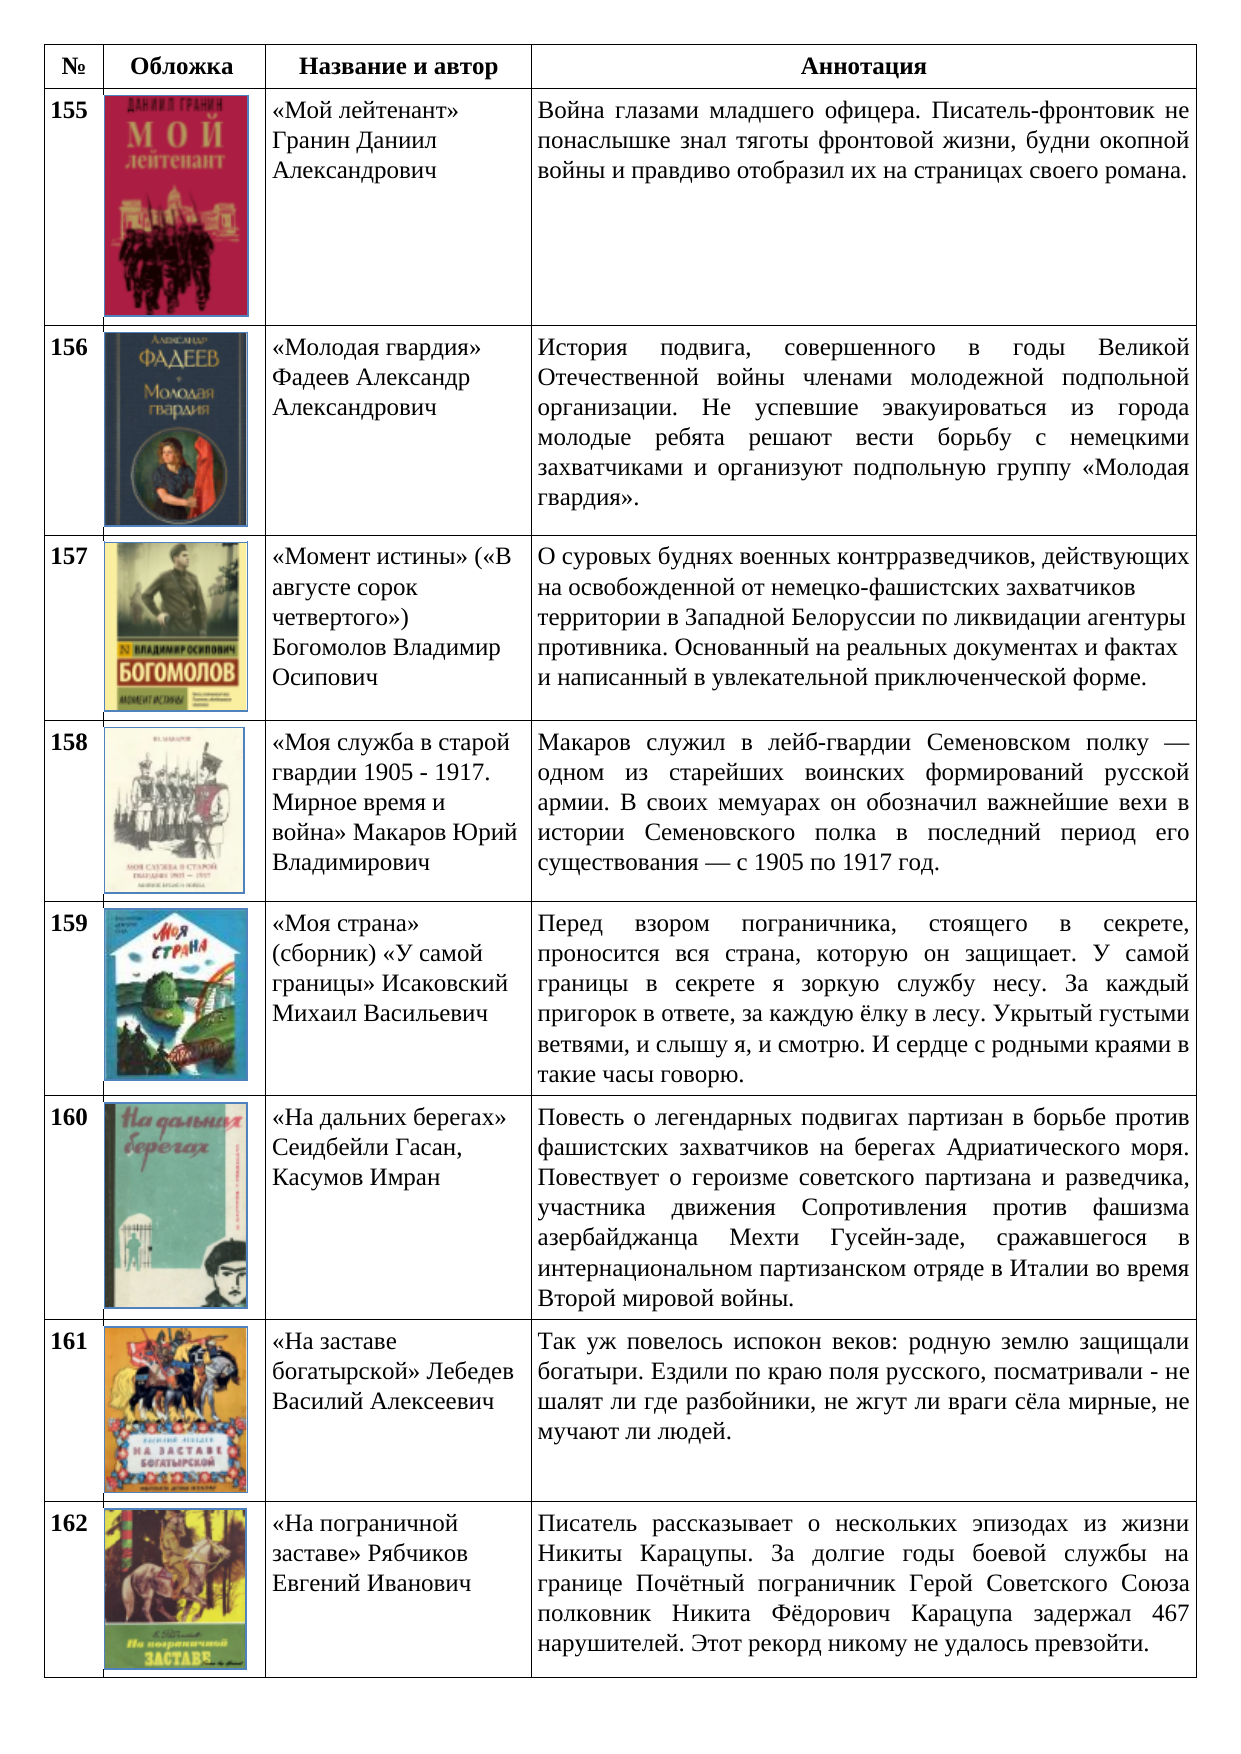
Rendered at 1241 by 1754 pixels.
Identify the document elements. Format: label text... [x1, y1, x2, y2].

table_cell «Мой лейтенант» Гранин Даниил Александрович [266, 89, 531, 324]
table_header Название и автор [266, 45, 531, 88]
table_cell Писатель рассказывает о нескольких эпизодах из жизни Никиты Карацупы. За долгие годы боевой службы на границе Почётный пограничник Герой Советского Союза полковник Никита Фёдорович Карацупа задержал 467 нарушителей. Этот рекорд никому не удалось превзойти. [532, 1502, 1196, 1677]
table_cell [104, 721, 265, 901]
table_cell «Моя служба в старой гвардии 1905 - 1917. Мирное время и война» Макаров Юрий Владимирович [266, 721, 531, 901]
picture [105, 1104, 246, 1307]
table_header Аннотация [532, 45, 1196, 88]
table_cell [104, 536, 265, 720]
table_cell [45, 721, 103, 901]
table_cell «Молодая гвардия» Фадеев Александр Александрович [266, 326, 531, 534]
table_cell [104, 1502, 265, 1677]
table_cell [45, 1502, 103, 1677]
picture [105, 543, 247, 710]
table_cell [45, 1096, 103, 1319]
table_cell «Моя страна» (сборник) «У самой границы» Исаковский Михаил Васильевич [266, 902, 531, 1095]
table_cell «На дальних берегах» Сеидбейли Гасан, Касумов Имран [266, 1096, 531, 1319]
table_cell [45, 89, 103, 324]
table_header № [45, 45, 103, 88]
table_cell Перед взором пограничника, стоящего в секрете, проносится вся страна, которую он защищает. У самой границы в секрете я зоркую службу несу. За каждый пригорок в ответе, за каждую ёлку в лесу. Укрытый густыми ветвями, и слышу я, и смотрю. И сердце с родными краями в такие часы говорю. [532, 902, 1196, 1095]
picture [105, 333, 247, 525]
table_cell «Момент истины» («В августе сорок четвертого») Богомолов Владимир Осипович [266, 536, 531, 720]
table_cell [45, 326, 103, 534]
table_cell «На заставе богатырской» Лебедев Василий Алексеевич [266, 1320, 531, 1501]
table_cell [45, 902, 103, 1095]
table_cell Война глазами младшего офицера. Писатель-фронтовик не понаслышке знал тяготы фронтовой жизни, будни окопной войны и правдиво отобразил их на страницах своего романа. [532, 89, 1196, 324]
table_cell [104, 1320, 265, 1501]
table_cell [104, 902, 265, 1095]
table_cell О суровых буднях военных контрразведчиков, действующих на освобожденной от немецко-фашистских захватчиков территории в Западной Белоруссии по ликвидации агентуры противника. Основанный на реальных документах и фактах и написанный в увлекательной приключенческой форме. [532, 536, 1196, 720]
table_cell [104, 326, 265, 534]
table_cell Повесть о легендарных подвигах партизан в борьбе против фашистских захватчиков на берегах Адриатического моря. Повествует о героизме советского партизана и разведчика, участника движения Сопротивления против фашизма азербайджанца Мехти Гусейн-заде, сражавшегося в интернациональном партизанском отряде в Италии во время Второй мировой войны. [532, 1096, 1196, 1319]
picture [105, 1510, 245, 1668]
table_cell [104, 1096, 265, 1319]
table_cell [45, 1320, 103, 1501]
table_header Обложка [104, 45, 265, 88]
picture [105, 728, 243, 892]
picture [105, 910, 246, 1079]
table_cell Так уж повелось испокон веков: родную землю защищали богатыри. Ездили по краю поля русского, посматривали - не шалят ли где разбойники, не жгут ли враги сёла мирные, не мучают ли людей. [532, 1320, 1196, 1501]
table_cell История подвига, совершенного в годы Великой Отечественной войны членами молодежной подпольной организации. Не успевшие эвакуироваться из города молодые ребята решают вести борьбу с немецкими захватчиками и организуют подпольную группу «Молодая гвардия». [532, 326, 1196, 534]
table_cell [45, 536, 103, 720]
table_cell «На пограничной заставе» Рябчиков Евгений Иванович [266, 1502, 531, 1677]
table_cell Макаров служил в лейб-гвардии Семеновском полку — одном из старейших воинских формирований русской армии. В своих мемуарах он обозначил важнейшие вехи в истории Семеновского полка в последний период его существования — с 1905 по 1917 год. [532, 721, 1196, 901]
picture [105, 96, 247, 315]
picture [105, 1328, 247, 1492]
table_cell [104, 89, 265, 324]
